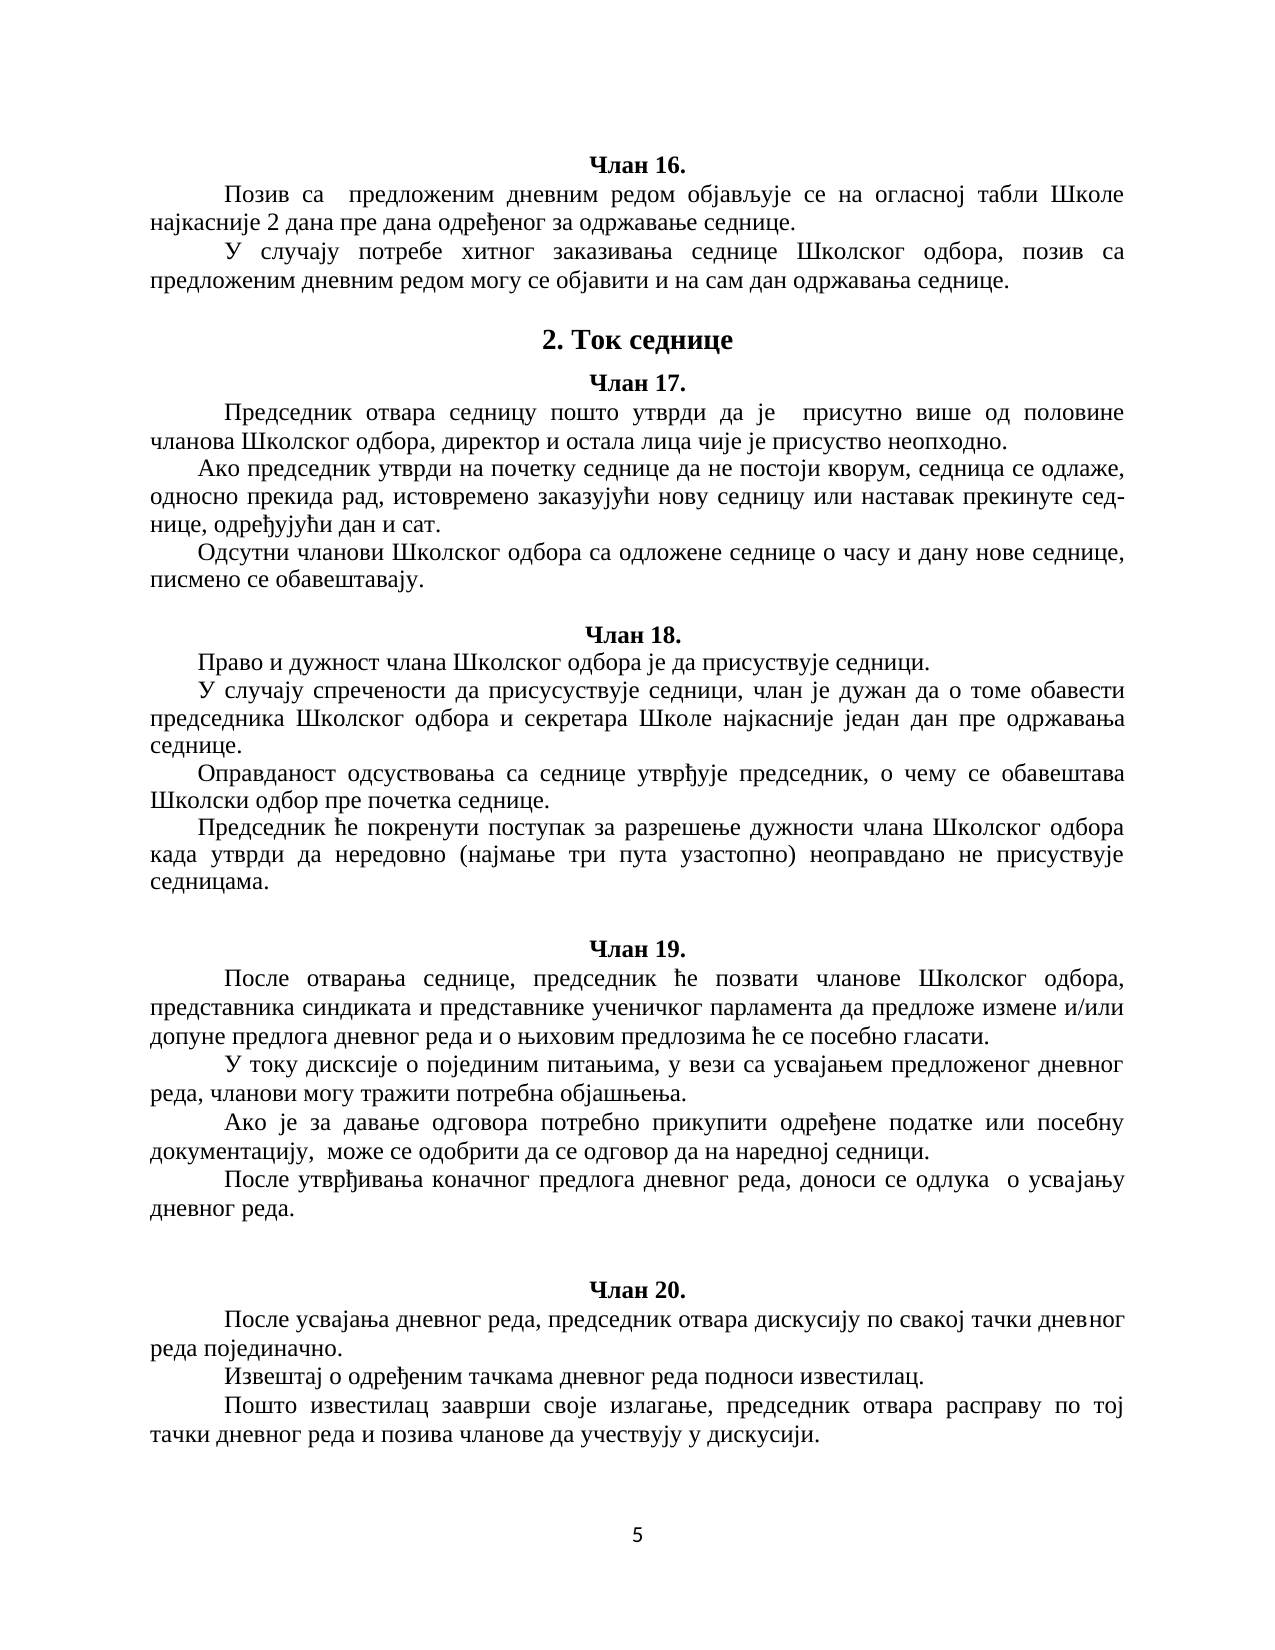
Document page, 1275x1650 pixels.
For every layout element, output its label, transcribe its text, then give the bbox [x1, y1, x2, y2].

text Извештај о одређеним тачкама дневног реда подноси известилац. [150, 1361, 1125, 1390]
text Одсутни чланови Школског одбора са одложене седнице о часу и дану нове седнице, писмено се обавештавају. [150, 538, 1125, 593]
text Оправданост одсуствовања са седнице утврђује председник, о чему се обавештава Школски одбор пре почетка седнице. [150, 759, 1125, 814]
text После утврђивања коначног предлога дневног реда, доноси се одлука о усвајању дневног реда. [150, 1164, 1125, 1222]
text Председник ће покренути поступак за разрешење дужности члана Школског одбора када утврди да нередовно (наjмање три пута узастопно) неоправдано не присуствуjе седницама. [150, 814, 1125, 895]
text Председник отвара седницу пошто утврди да је присутно више од половине чланова Школског одбора, директор и остала лица чије је присуство неопходно. [150, 397, 1125, 455]
text Ако је за давање одговора потребно прикупити одређене податке или посебну документацију, може се одобрити да се одговор да на наредној седници. [150, 1107, 1125, 1164]
text Члан 17. [150, 368, 1125, 397]
text У случају спречености да присусуствује седници, члан је дужан да о томе обавести председника Школског одбора и секретара Школе најкасније један дан пре одржавања седнице. [150, 676, 1125, 759]
text После усвајања дневног реда, председник отвара дискусију по свакој тачки дневног реда појединачно. [150, 1304, 1125, 1361]
text Члан 19. [150, 934, 1125, 963]
text Члан 16. [150, 150, 1125, 179]
text У случају потребе хитног заказивања седнице Школског одбора, позив са предложеним дневним редом могу се објавити и на сам дан одржавања седнице. [150, 236, 1125, 294]
text После отварања седнице, председник ће позвати чланове Школског одбора, представника синдиката и представнике ученичког парламента да предложе измене и/или допуне предлога дневног реда и о њиховим предлозима ће се посебно гласати. [150, 963, 1125, 1049]
text Ако председник утврди на почетку седнице да не постоји кворум, седница се одлаже, односно прекида рад, истовремено заказујући нову седницу или наставак прекинуте седнице, одређујући дан и сат. [150, 455, 1125, 538]
text 2. Ток седнице [150, 322, 1125, 356]
text Право и дужност члана Школског одбора је да присуствује седници. [150, 649, 1125, 676]
text Члан 20. [150, 1275, 1125, 1304]
text Пошто известилац зааврши своје излагање, председник отвара расправу по тој тачки дневног реда и позива чланове да учествују у дискусији. [150, 1390, 1125, 1448]
text У току дисксије о појединим питањима, у вези са усвајањем предложеног дневног реда, чланови могу тражити потребна објашњења. [150, 1049, 1125, 1107]
text Позив са предложеним дневним редом објављује се на огласној табли Школе најкасније 2 дана пре дана одређеног за одржавање седнице. [150, 179, 1125, 236]
text Члан 18. [150, 621, 1125, 649]
